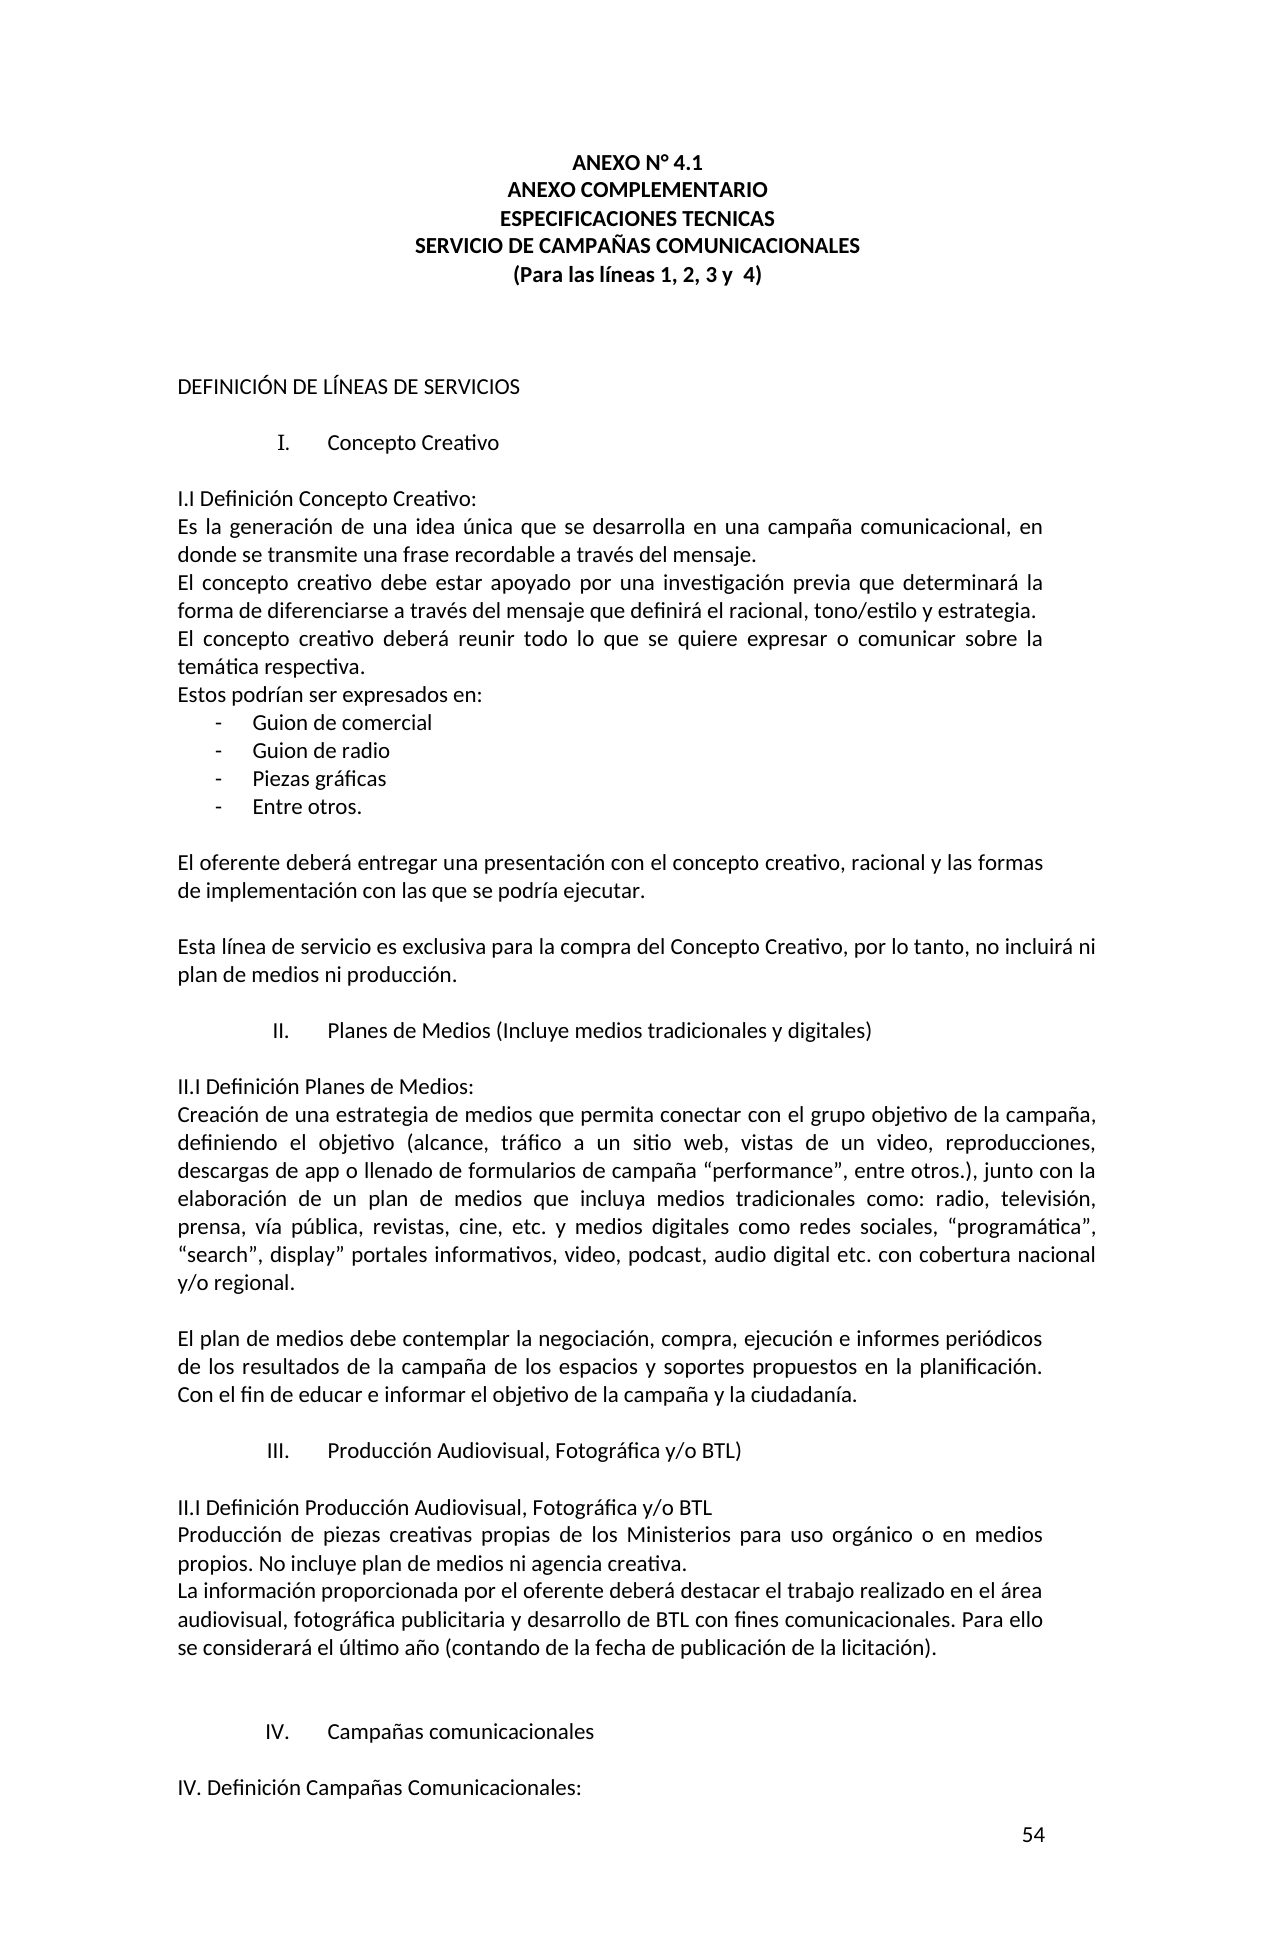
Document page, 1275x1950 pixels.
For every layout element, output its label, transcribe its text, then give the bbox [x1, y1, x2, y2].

text I.I Definición Concepto Creativo: [177, 484, 1045, 512]
list Guion de comercial [215, 708, 1045, 736]
text El plan de medios debe contemplar la negociación, compra, ejecución e informes periódicos de los resultados de la campaña de los espacios y soportes propuestos en la planificación. Con el fin de educar e informar el objetivo de la campaña y la ciudadanía. [177, 1324, 1045, 1408]
text Creación de una estrategia de medios que permita conectar con el grupo objetivo de la campaña, definiendo el objetivo (alcance, tráfico a un sitio web, vistas de un video, reproducciones, descargas de app o llenado de formularios de campaña “performance”, entre otros.), junto con la elaboración de un plan de medios que incluya medios tradicionales como: radio, televisión, prensa, vía pública, revistas, cine, etc. y medios digitales como redes sociales, “programática”, “search”, display” portales informativos, video, podcast, audio digital etc. con cobertura nacional y/o regional. [177, 1100, 1098, 1296]
list Entre otros. [215, 792, 1045, 820]
text El concepto creativo debe estar apoyado por una investigación previa que determinará la forma de diferenciarse a través del mensaje que definirá el racional, tono/estilo y estrategia. [177, 568, 1045, 624]
text ESPECIFICACIONES TECNICAS [177, 204, 1098, 232]
text ANEXO COMPLEMENTARIO [177, 176, 1098, 204]
text Es la generación de una idea única que se desarrolla en una campaña comunicacional, en donde se transmite una frase recordable a través del mensaje. [177, 512, 1045, 568]
text DEFINICIÓN DE LÍNEAS DE SERVICIOS [177, 372, 1045, 400]
text El concepto creativo deberá reunir todo lo que se quiere expresar o comunicar sobre la temática respectiva. [177, 624, 1045, 680]
text IV. Definición Campañas Comunicacionales: [177, 1773, 1045, 1801]
text La información proporcionada por el oferente deberá destacar el trabajo realizado en el área audiovisual, fotográfica publicitaria y desarrollo de BTL con fines comunicacionales. Para ello se considerará el último año (contando de la fecha de publicación de la licitación). [177, 1577, 1045, 1661]
list Planes de Medios (Incluye medios tradicionales y digitales) [290, 1016, 1098, 1044]
list Campañas comunicacionales [290, 1717, 1098, 1745]
text II.I Definición Planes de Medios: [177, 1072, 1098, 1100]
list Guion de radio [215, 736, 1045, 764]
text II.I Definición Producción Audiovisual, Fotográfica y/o BTL [177, 1493, 1045, 1521]
text Producción de piezas creativas propias de los Ministerios para uso orgánico o en medios propios. No incluye plan de medios ni agencia creativa. [177, 1521, 1045, 1577]
list Piezas gráficas [215, 764, 1045, 792]
text Estos podrían ser expresados en: [177, 680, 1045, 708]
subtitle ANEXO N° 4.1 [177, 148, 1098, 176]
text Esta línea de servicio es exclusiva para la compra del Concepto Creativo, por lo tanto, no incluirá ni plan de medios ni producción. [177, 932, 1098, 988]
list Producción Audiovisual, Fotográfica y/o BTL) [290, 1437, 1098, 1464]
text El oferente deberá entregar una presentación con el concepto creativo, racional y las formas de implementación con las que se podría ejecutar. [177, 848, 1045, 904]
text (Para las líneas 1, 2, 3 y 4) [177, 260, 1098, 288]
text SERVICIO DE CAMPAÑAS COMUNICACIONALES [177, 232, 1098, 260]
